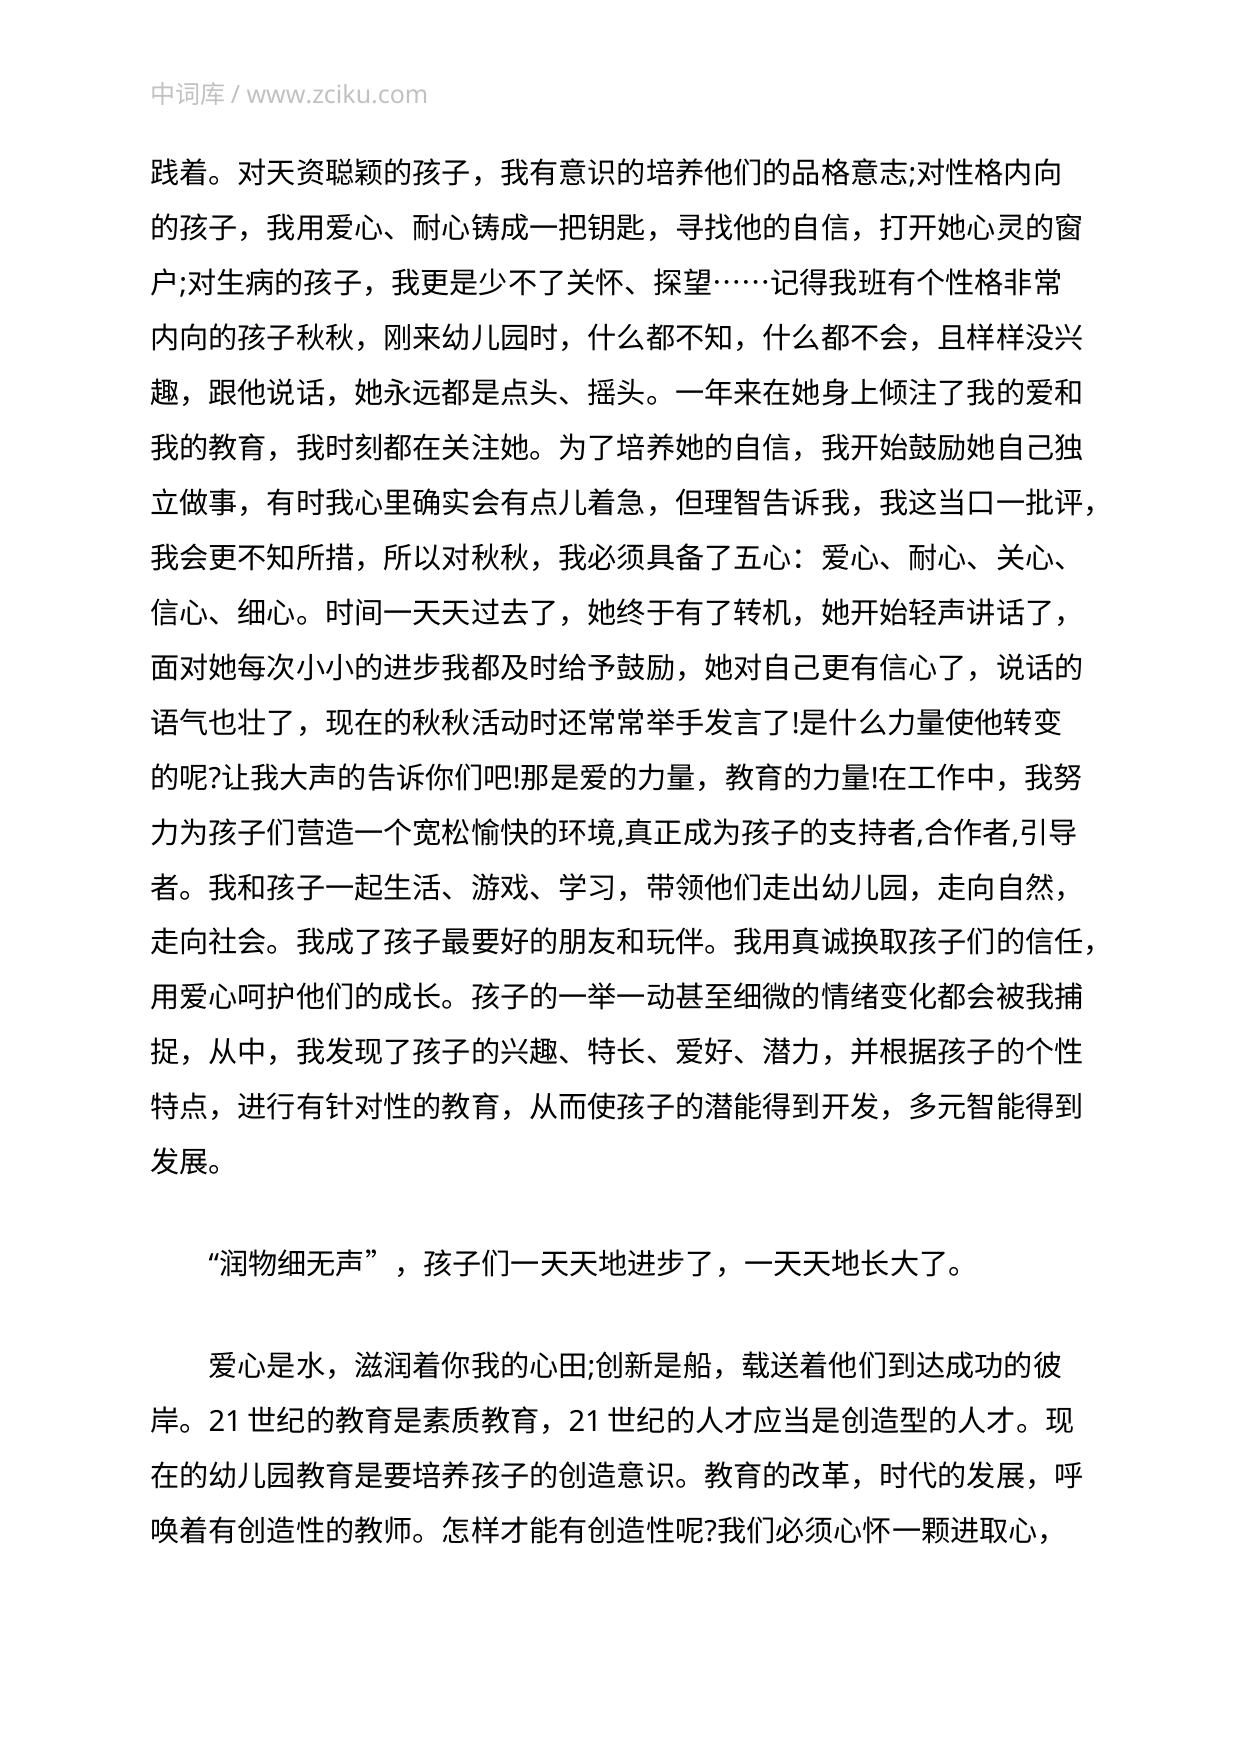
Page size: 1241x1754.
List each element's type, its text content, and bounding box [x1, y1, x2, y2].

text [150, 1342, 1090, 1550]
text “润物细无声”，孩子们一天天地进步了，一天天地长大了。 [150, 1240, 1090, 1283]
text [150, 150, 1090, 1181]
